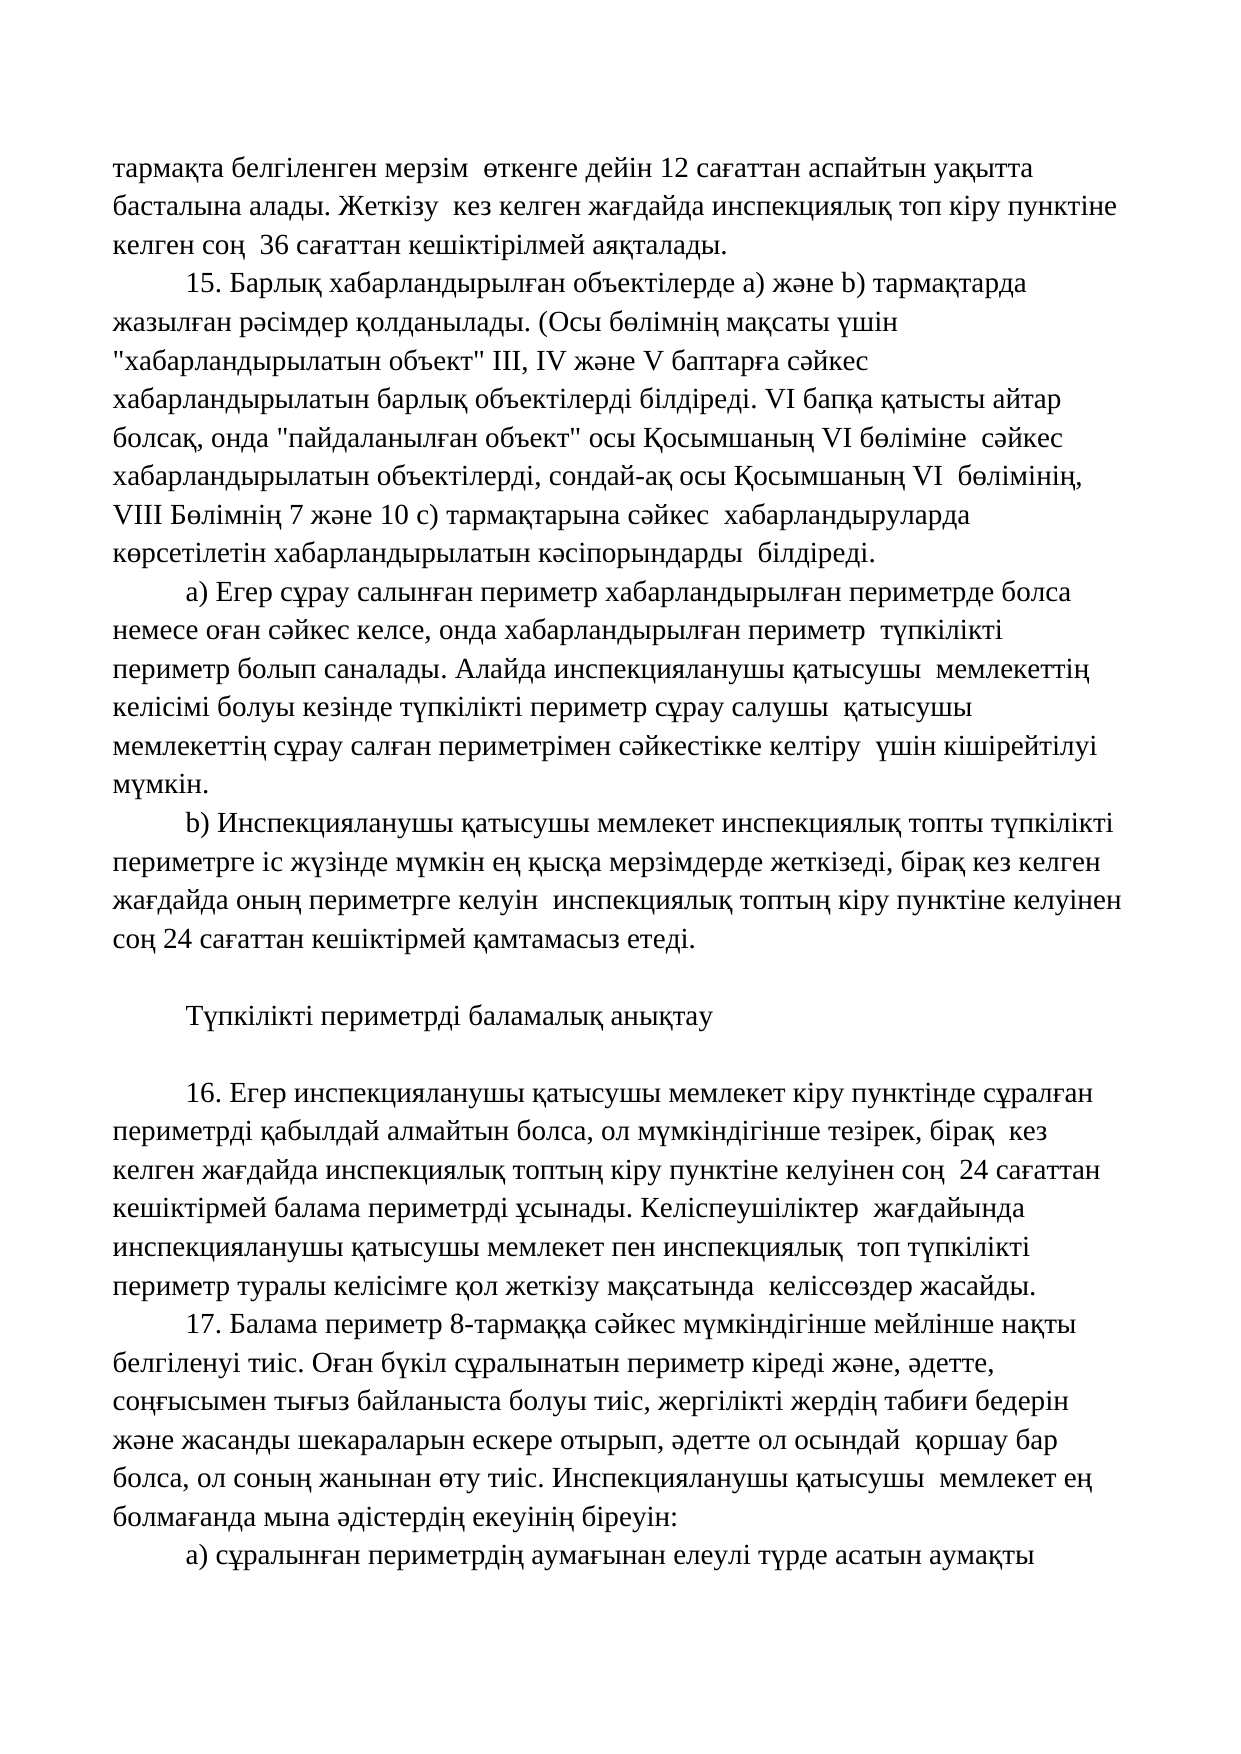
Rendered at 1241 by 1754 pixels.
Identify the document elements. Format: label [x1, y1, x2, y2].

text [112, 150, 1128, 1571]
